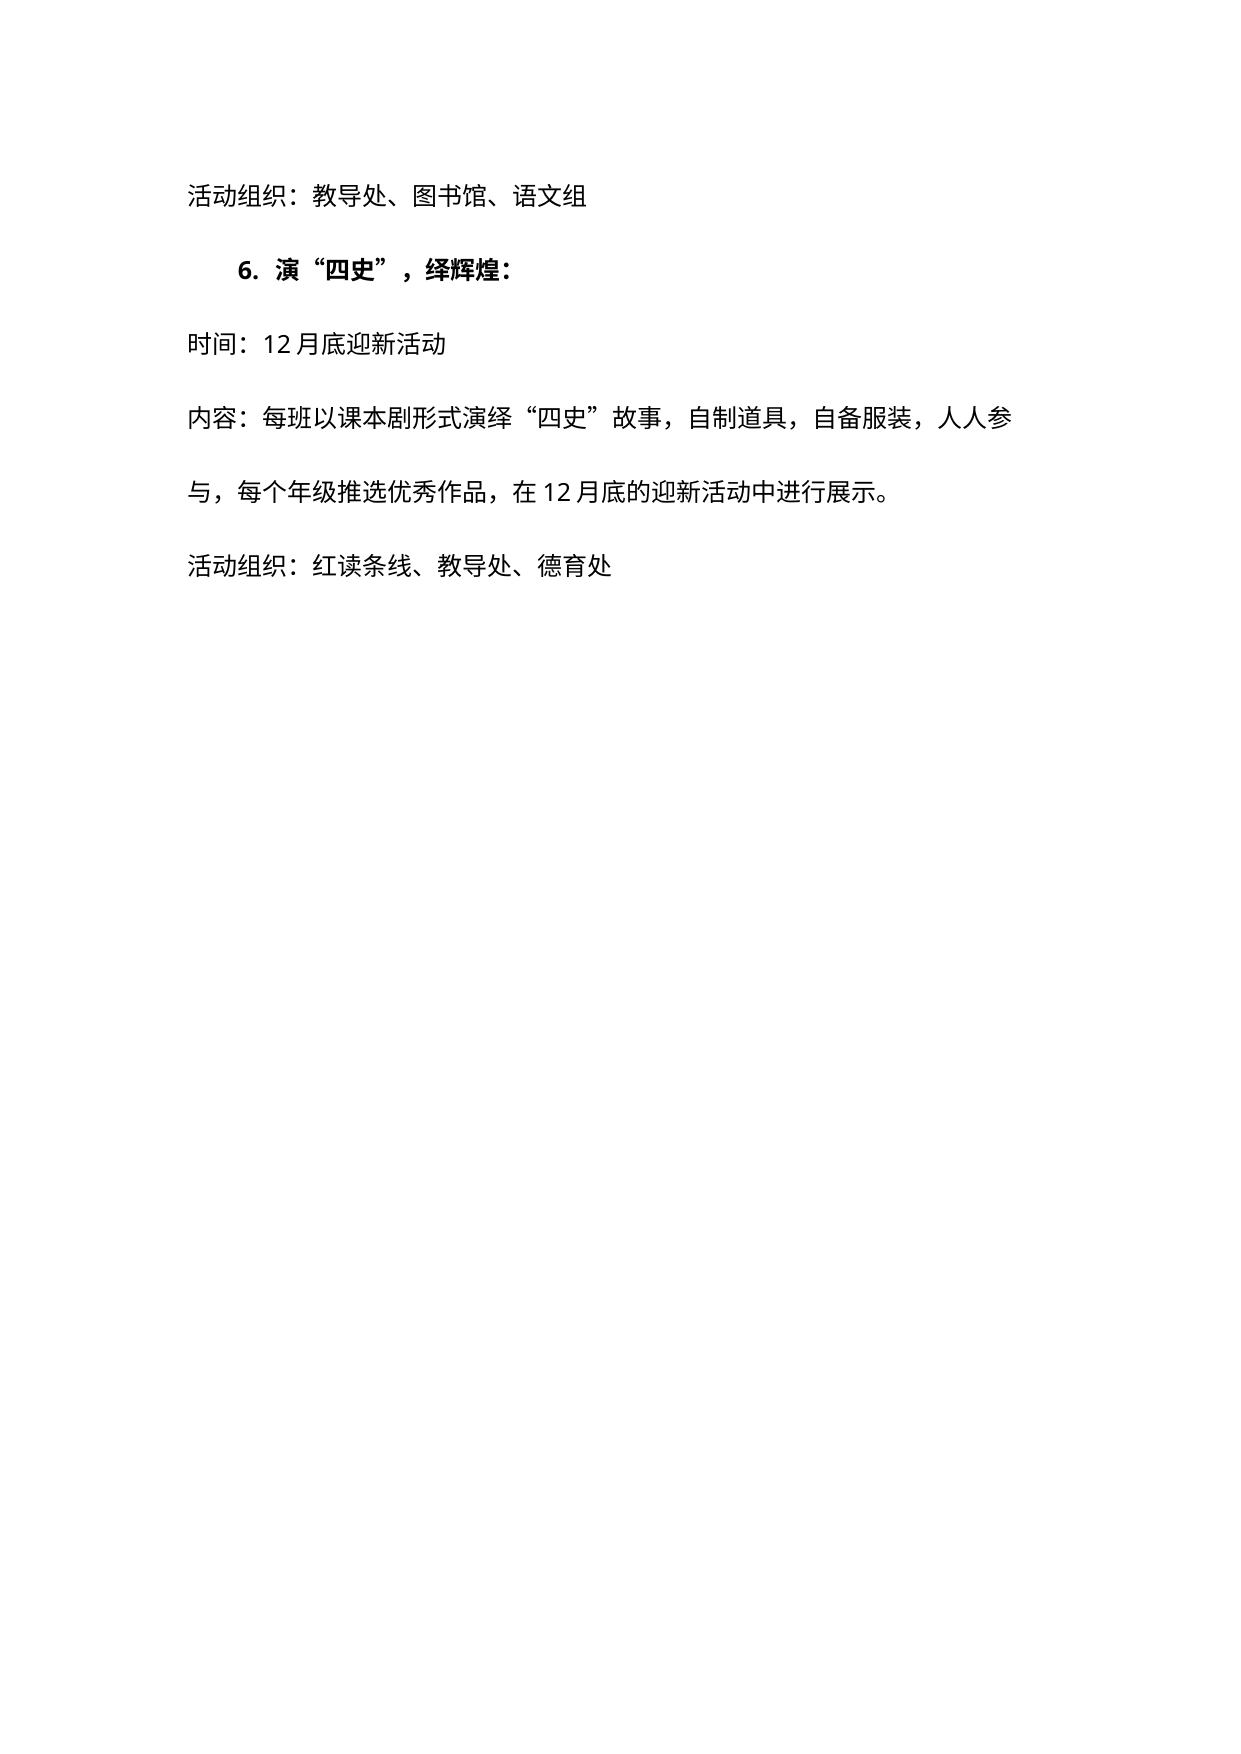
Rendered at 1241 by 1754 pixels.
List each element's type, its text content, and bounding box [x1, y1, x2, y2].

list 与，每个年级推选优秀作品，在12月底的迎新活动中进行展示。 [187, 458, 1053, 523]
list 活动组织：教导处、图书馆、语文组 [187, 162, 1053, 227]
list 时间：12月底迎新活动 [187, 310, 1053, 375]
list 活动组织：红读条线、教导处、德育处 [187, 532, 1053, 597]
list 演“四史”，绎辉煌： [187, 236, 1053, 301]
list 内容：每班以课本剧形式演绎“四史”故事，自制道具，自备服装，人人参 [187, 384, 1053, 449]
